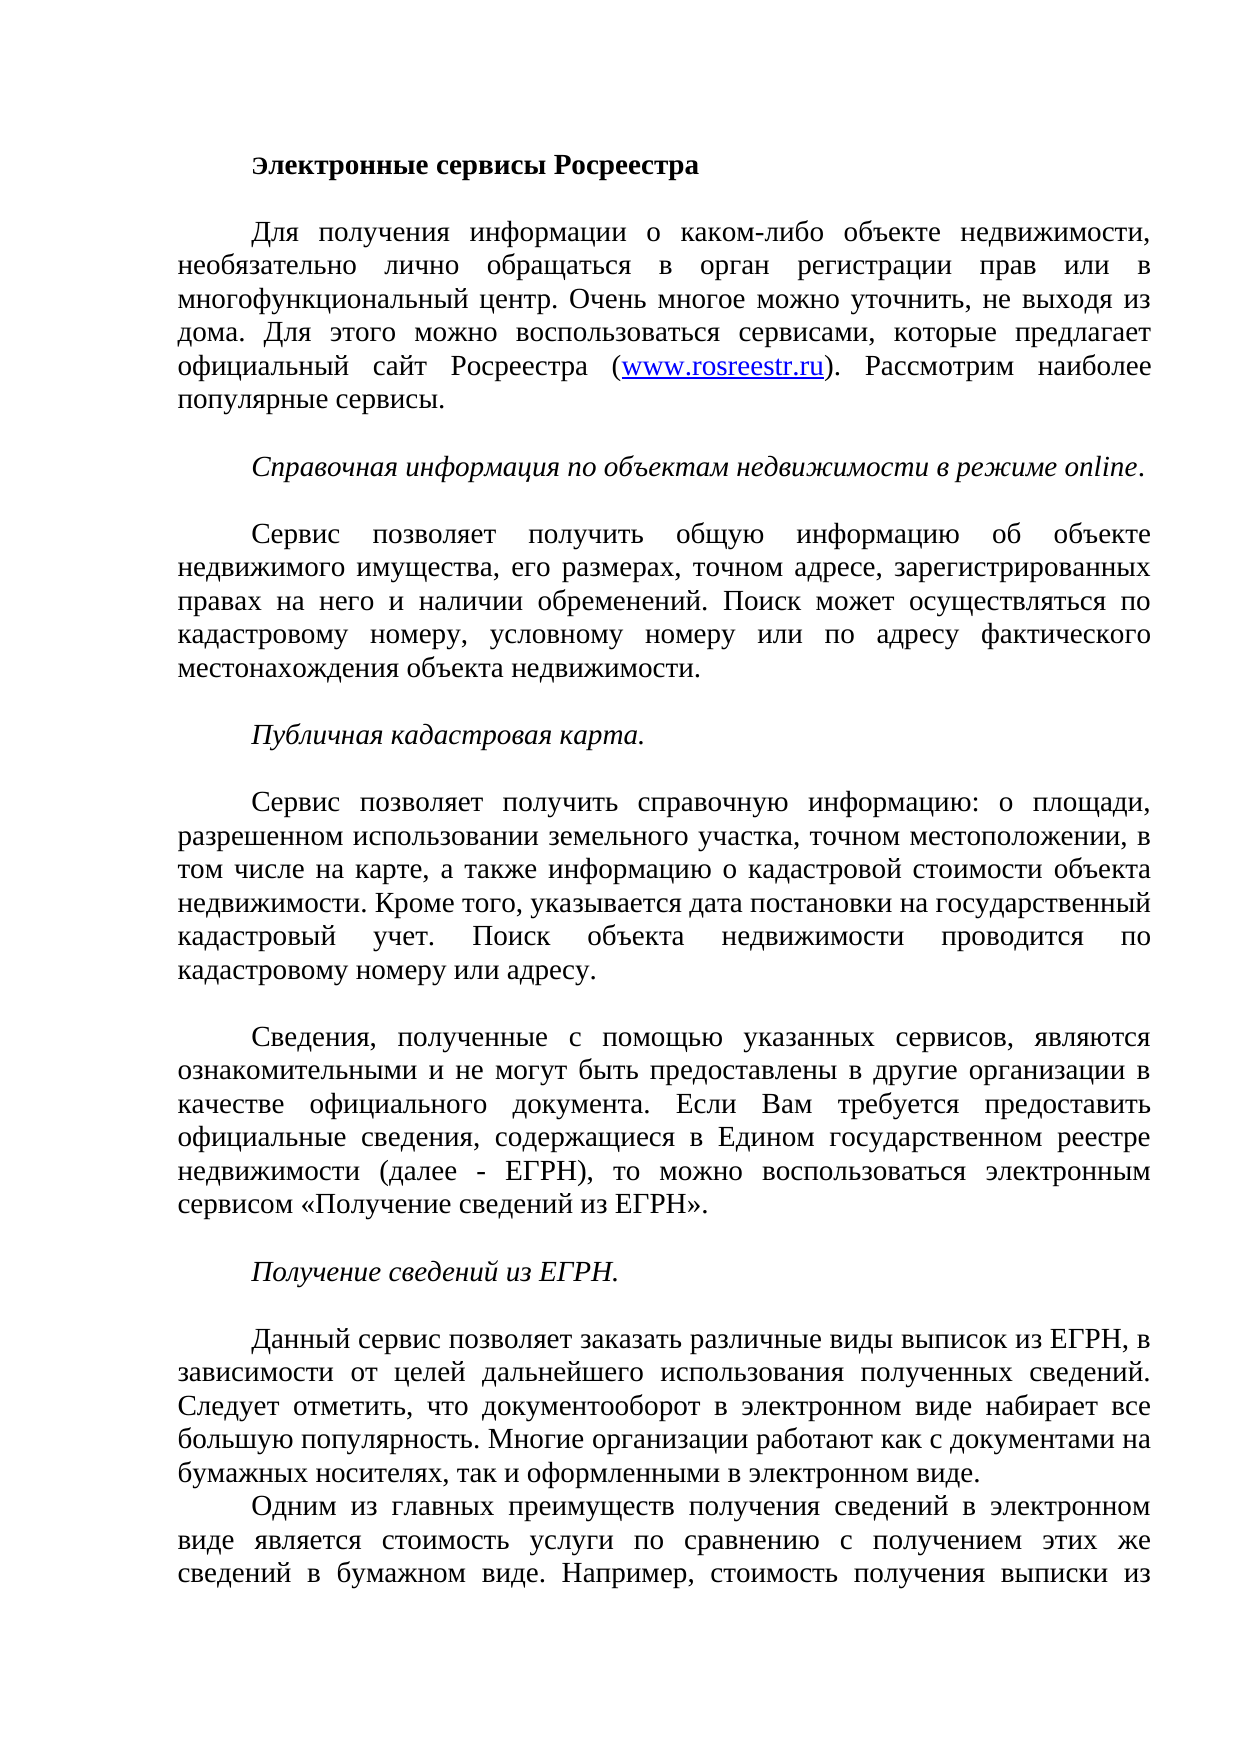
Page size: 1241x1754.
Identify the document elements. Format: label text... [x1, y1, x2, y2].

text Получение сведений из ЕГРН. [177, 1254, 1152, 1287]
text Данный сервис позволяет заказать различные виды выписок из ЕГРН, в зависимости от целей дальнейшего использования полученных сведений. Следует отметить, что документооборот в электронном виде набирает все большую популярность. Многие организации работают как с документами на бумажных носителях, так и оформленными в электронном виде. [177, 1321, 1152, 1488]
text Электронные сервисы Росреестра [177, 147, 1152, 180]
text Публичная кадастровая карта. [177, 717, 1152, 751]
text Для получения информации о каком-либо объекте недвижимости, необязательно лично обращаться в орган регистрации прав или в многофункциональный центр. Очень многое можно уточнить, не выходя из дома. Для этого можно воспользоваться сервисами, которые предлагает официальный сайт Росреестра (www.rosreestr.ru). Рассмотрим наиболее популярные сервисы. [177, 214, 1152, 415]
text Сервис позволяет получить справочную информацию: о площади, разрешенном использовании земельного участка, точном местоположении, в том числе на карте, а также информацию о кадастровой стоимости объекта недвижимости. Кроме того, указывается дата постановки на государственный кадастровый учет. Поиск объекта недвижимости проводится по кадастровому номеру или адресу. [177, 784, 1152, 985]
text Сервис позволяет получить общую информацию об объекте недвижимого имущества, его размерах, точном адресе, зарегистрированных правах на него и наличии обременений. Поиск может осуществляться по кадастровому номеру, условному номеру или по адресу фактического местонахождения объекта недвижимости. [177, 516, 1152, 683]
text Сведения, полученные с помощью указанных сервисов, являются ознакомительными и не могут быть предоставлены в другие организации в качестве официального документа. Если Вам требуется предоставить официальные сведения, содержащиеся в Едином государственном реестре недвижимости (далее - ЕГРН), то можно воспользоваться электронным сервисом «Получение сведений из ЕГРН». [177, 1019, 1152, 1220]
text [177, 1488, 1152, 1589]
text Справочная информация по объектам недвижимости в режиме online. [177, 449, 1152, 482]
